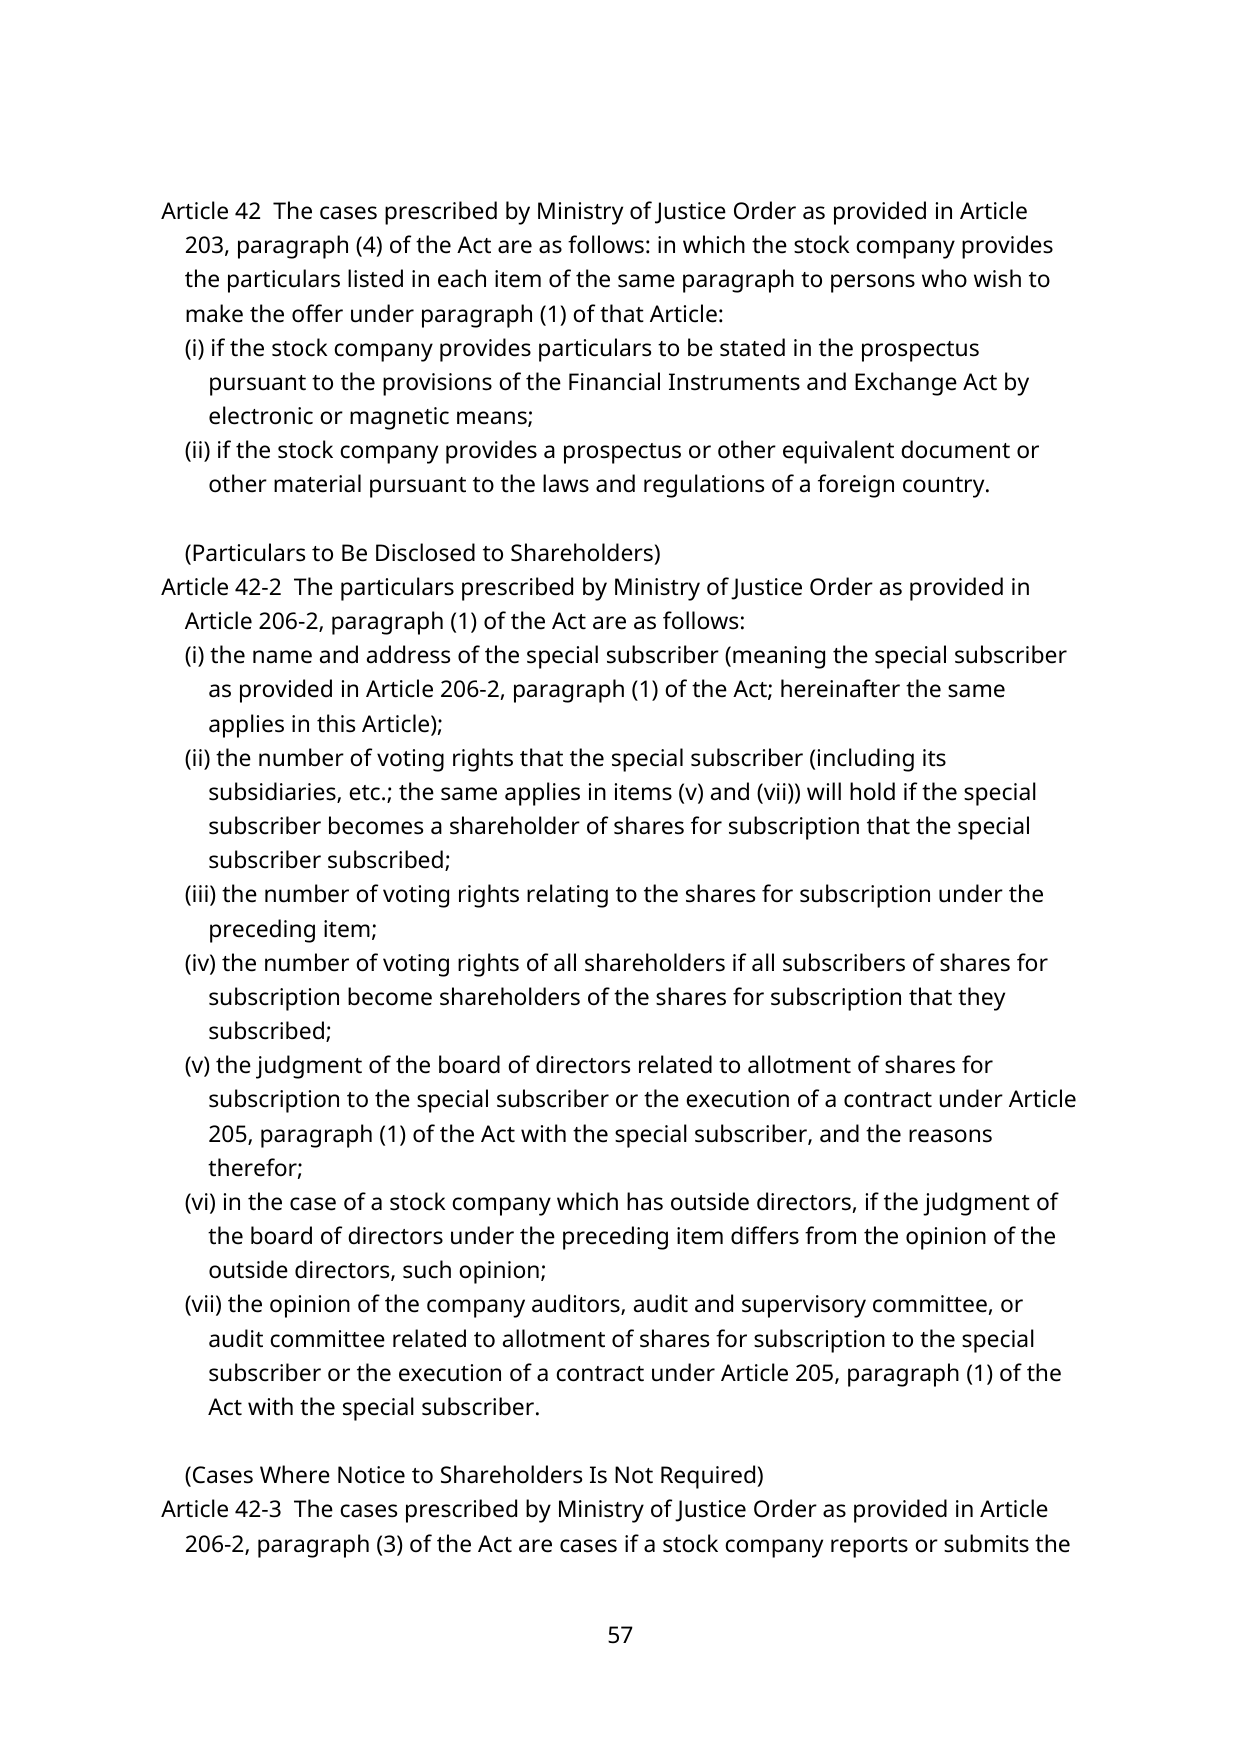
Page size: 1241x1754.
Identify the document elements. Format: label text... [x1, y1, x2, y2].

text Article 42-2 The particulars prescribed by Ministry of Justice Order as provided in Article 206-2, paragraph (1) of the Act are as follows: [161, 569, 1079, 638]
text (i) if the stock company provides particulars to be stated in the prospectus pursuant to the provisions of the Financial Instruments and Exchange Act by electronic or magnetic means; [184, 330, 1079, 433]
text (ii) the number of voting rights that the special subscriber (including its subsidiaries, etc.; the same applies in items (v) and (vii)) will hold if the special subscriber becomes a shareholder of shares for subscription that the special subscriber subscribed; [184, 740, 1079, 877]
text (Cases Where Notice to Shareholders Is Not Required) [184, 1458, 1079, 1492]
text (Particulars to Be Disclosed to Shareholders) [184, 535, 1079, 569]
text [161, 1492, 1079, 1560]
text Article 42 The cases prescribed by Ministry of Justice Order as provided in Article 203, paragraph (4) of the Act are as follows: in which the stock company provides the particulars listed in each item of the same paragraph to persons who wish to make the offer under paragraph (1) of that Article: [161, 194, 1079, 330]
text (vii) the opinion of the company auditors, audit and supervisory committee, or audit committee related to allotment of shares for subscription to the special subscriber or the execution of a contract under Article 205, paragraph (1) of the Act with the special subscriber. [184, 1287, 1079, 1424]
text (i) the name and address of the special subscriber (meaning the special subscriber as provided in Article 206-2, paragraph (1) of the Act; hereinafter the same applies in this Article); [184, 638, 1079, 740]
text (vi) in the case of a stock company which has outside directors, if the judgment of the board of directors under the preceding item differs from the opinion of the outside directors, such opinion; [184, 1184, 1079, 1287]
text (ii) if the stock company provides a prospectus or other equivalent document or other material pursuant to the laws and regulations of a foreign country. [184, 433, 1079, 501]
text (v) the judgment of the board of directors related to allotment of shares for subscription to the special subscriber or the execution of a contract under Article 205, paragraph (1) of the Act with the special subscriber, and the reasons therefor; [184, 1048, 1079, 1184]
text (iii) the number of voting rights relating to the shares for subscription under the preceding item; [184, 877, 1079, 945]
text (iv) the number of voting rights of all shareholders if all subscribers of shares for subscription become shareholders of the shares for subscription that they subscribed; [184, 945, 1079, 1048]
